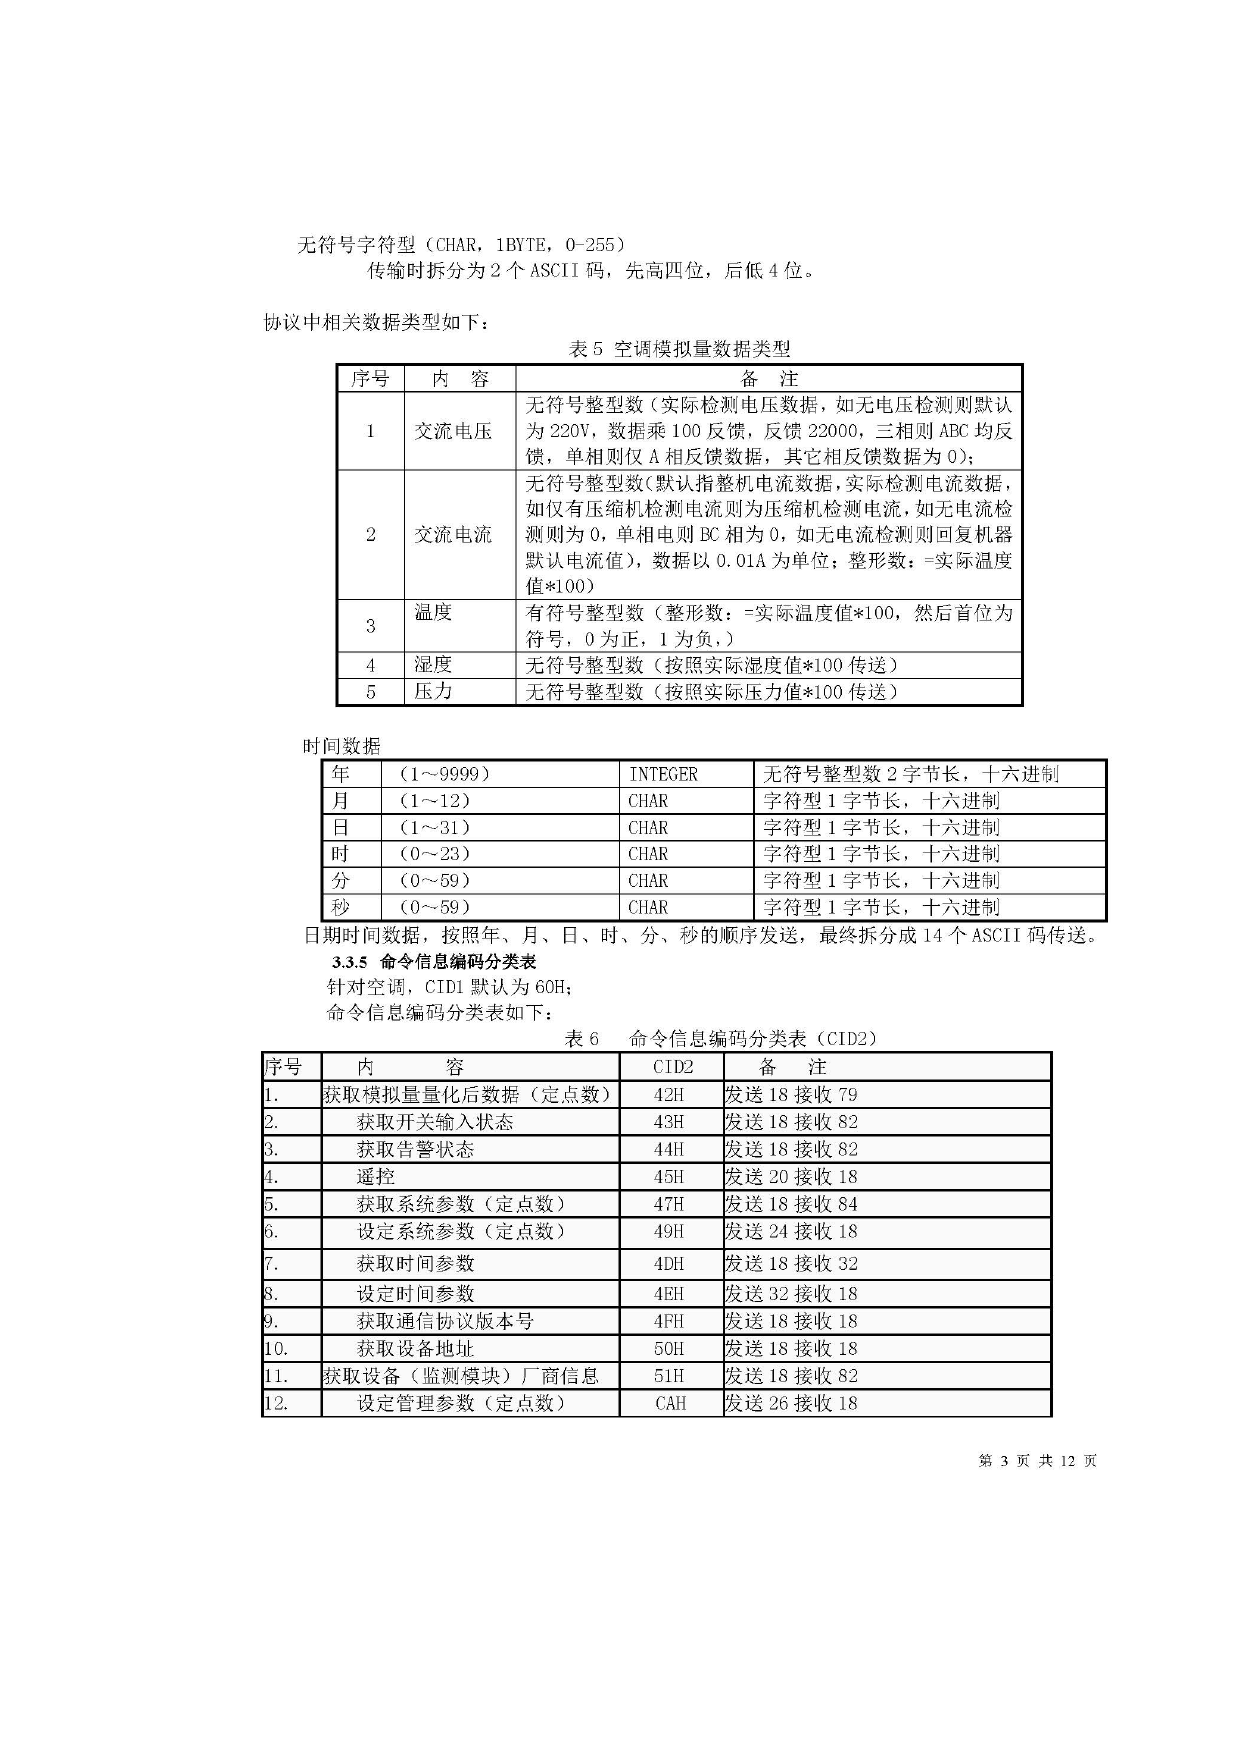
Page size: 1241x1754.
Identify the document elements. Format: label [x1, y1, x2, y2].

picture [187, 162, 1172, 1552]
